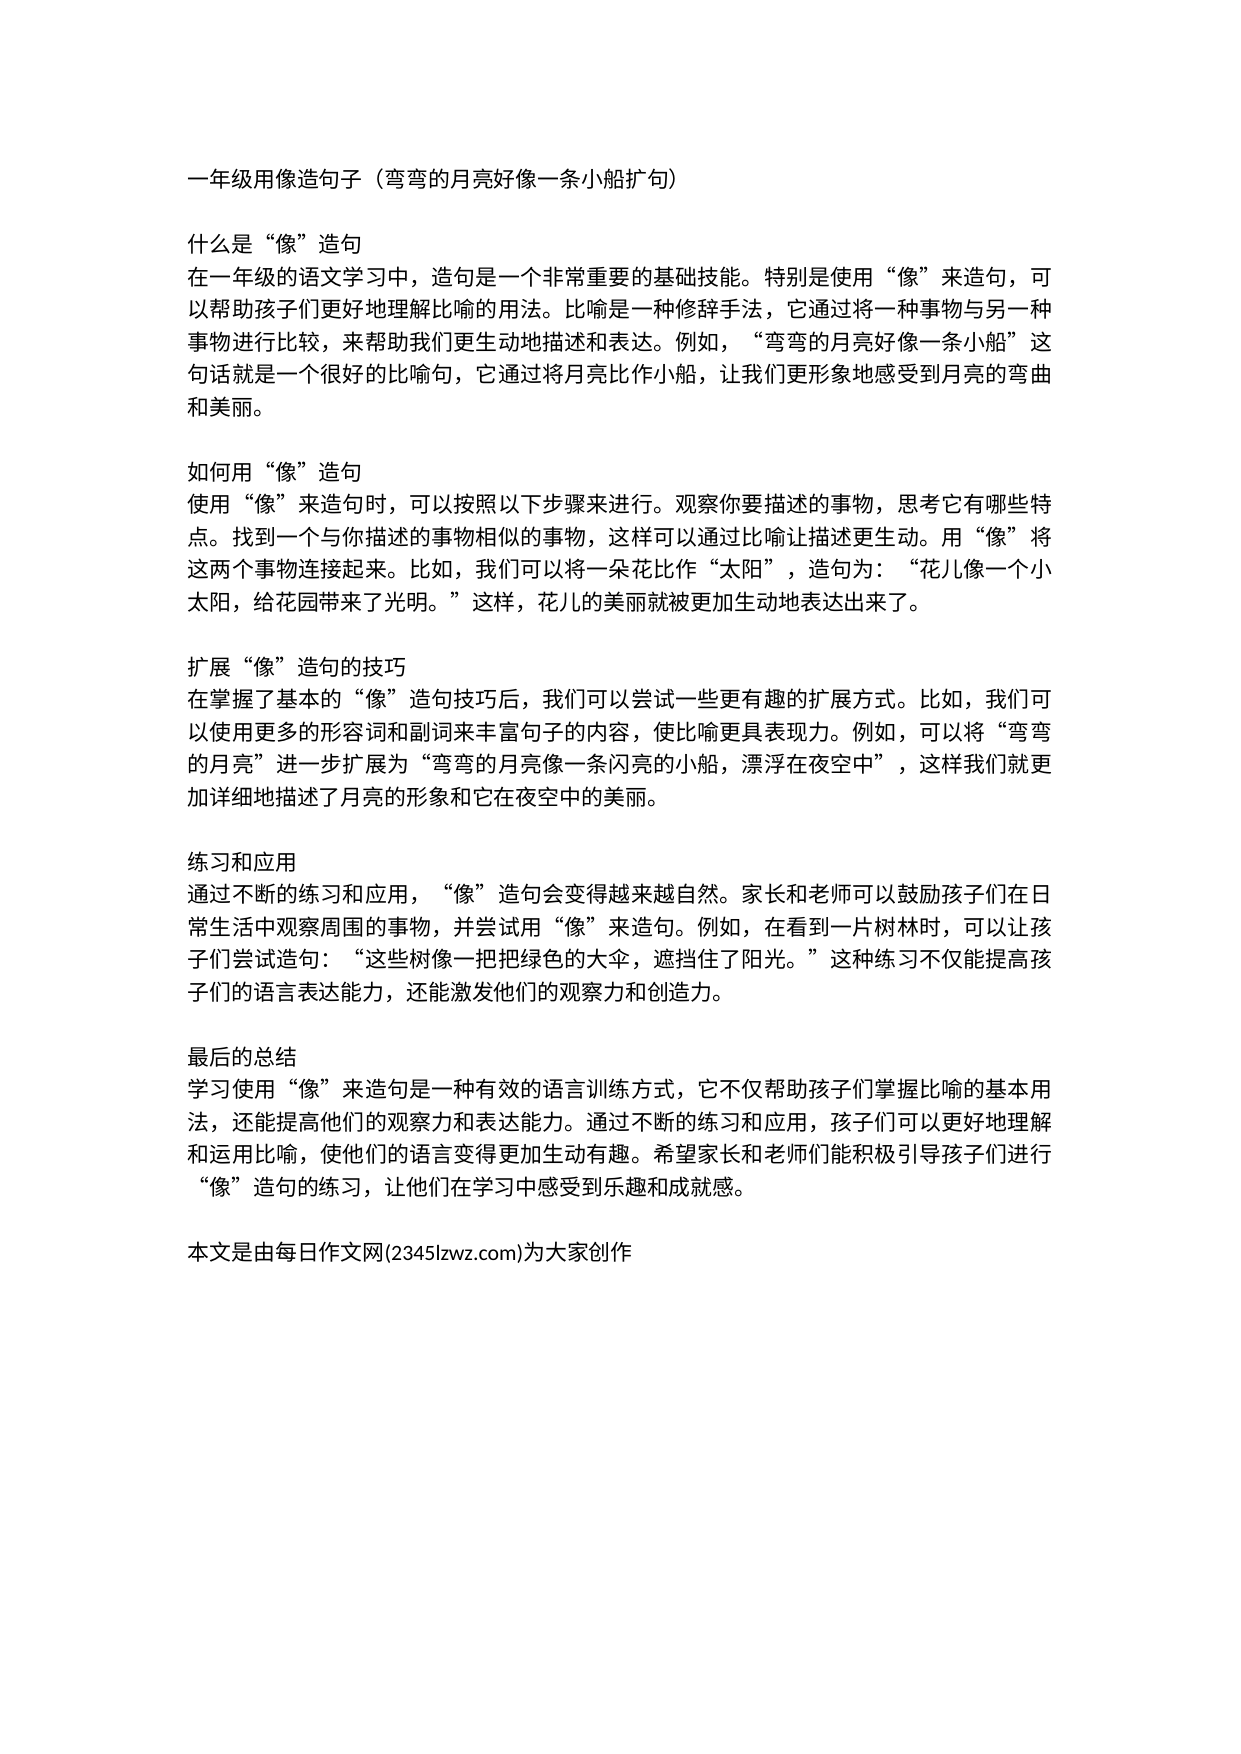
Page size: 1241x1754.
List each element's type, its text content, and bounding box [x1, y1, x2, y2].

text 什么是“像”造句 [187, 227, 1053, 259]
text 通过不断的练习和应用，“像”造句会变得越来越自然。家长和老师可以鼓励孩子们在日常生活中观察周围的事物，并尝试用“像”来造句。例如，在看到一片树林时，可以让孩子们尝试造句：“这些树像一把把绿色的大伞，遮挡住了阳光。”这种练习不仅能提高孩子们的语言表达能力，还能激发他们的观察力和创造力。 [187, 877, 1053, 1007]
text 如何用“像”造句 [187, 454, 1053, 487]
text 一年级用像造句子（弯弯的月亮好像一条小船扩句） [187, 162, 1053, 194]
text 本文是由每日作文网(2345lzwz.com)为大家创作 [187, 1234, 1053, 1267]
text 扩展“像”造句的技巧 [187, 649, 1053, 682]
text 在一年级的语文学习中，造句是一个非常重要的基础技能。特别是使用“像”来造句，可以帮助孩子们更好地理解比喻的用法。比喻是一种修辞手法，它通过将一种事物与另一种事物进行比较，来帮助我们更生动地描述和表达。例如，“弯弯的月亮好像一条小船”这句话就是一个很好的比喻句，它通过将月亮比作小船，让我们更形象地感受到月亮的弯曲和美丽。 [187, 259, 1053, 422]
text 最后的总结 [187, 1039, 1053, 1072]
text 学习使用“像”来造句是一种有效的语言训练方式，它不仅帮助孩子们掌握比喻的基本用法，还能提高他们的观察力和表达能力。通过不断的练习和应用，孩子们可以更好地理解和运用比喻，使他们的语言变得更加生动有趣。希望家长和老师们能积极引导孩子们进行“像”造句的练习，让他们在学习中感受到乐趣和成就感。 [187, 1072, 1053, 1202]
text 使用“像”来造句时，可以按照以下步骤来进行。观察你要描述的事物，思考它有哪些特点。找到一个与你描述的事物相似的事物，这样可以通过比喻让描述更生动。用“像”将这两个事物连接起来。比如，我们可以将一朵花比作“太阳”，造句为：“花儿像一个小太阳，给花园带来了光明。”这样，花儿的美丽就被更加生动地表达出来了。 [187, 487, 1053, 617]
text 在掌握了基本的“像”造句技巧后，我们可以尝试一些更有趣的扩展方式。比如，我们可以使用更多的形容词和副词来丰富句子的内容，使比喻更具表现力。例如，可以将“弯弯的月亮”进一步扩展为“弯弯的月亮像一条闪亮的小船，漂浮在夜空中”，这样我们就更加详细地描述了月亮的形象和它在夜空中的美丽。 [187, 682, 1053, 812]
text 练习和应用 [187, 844, 1053, 877]
